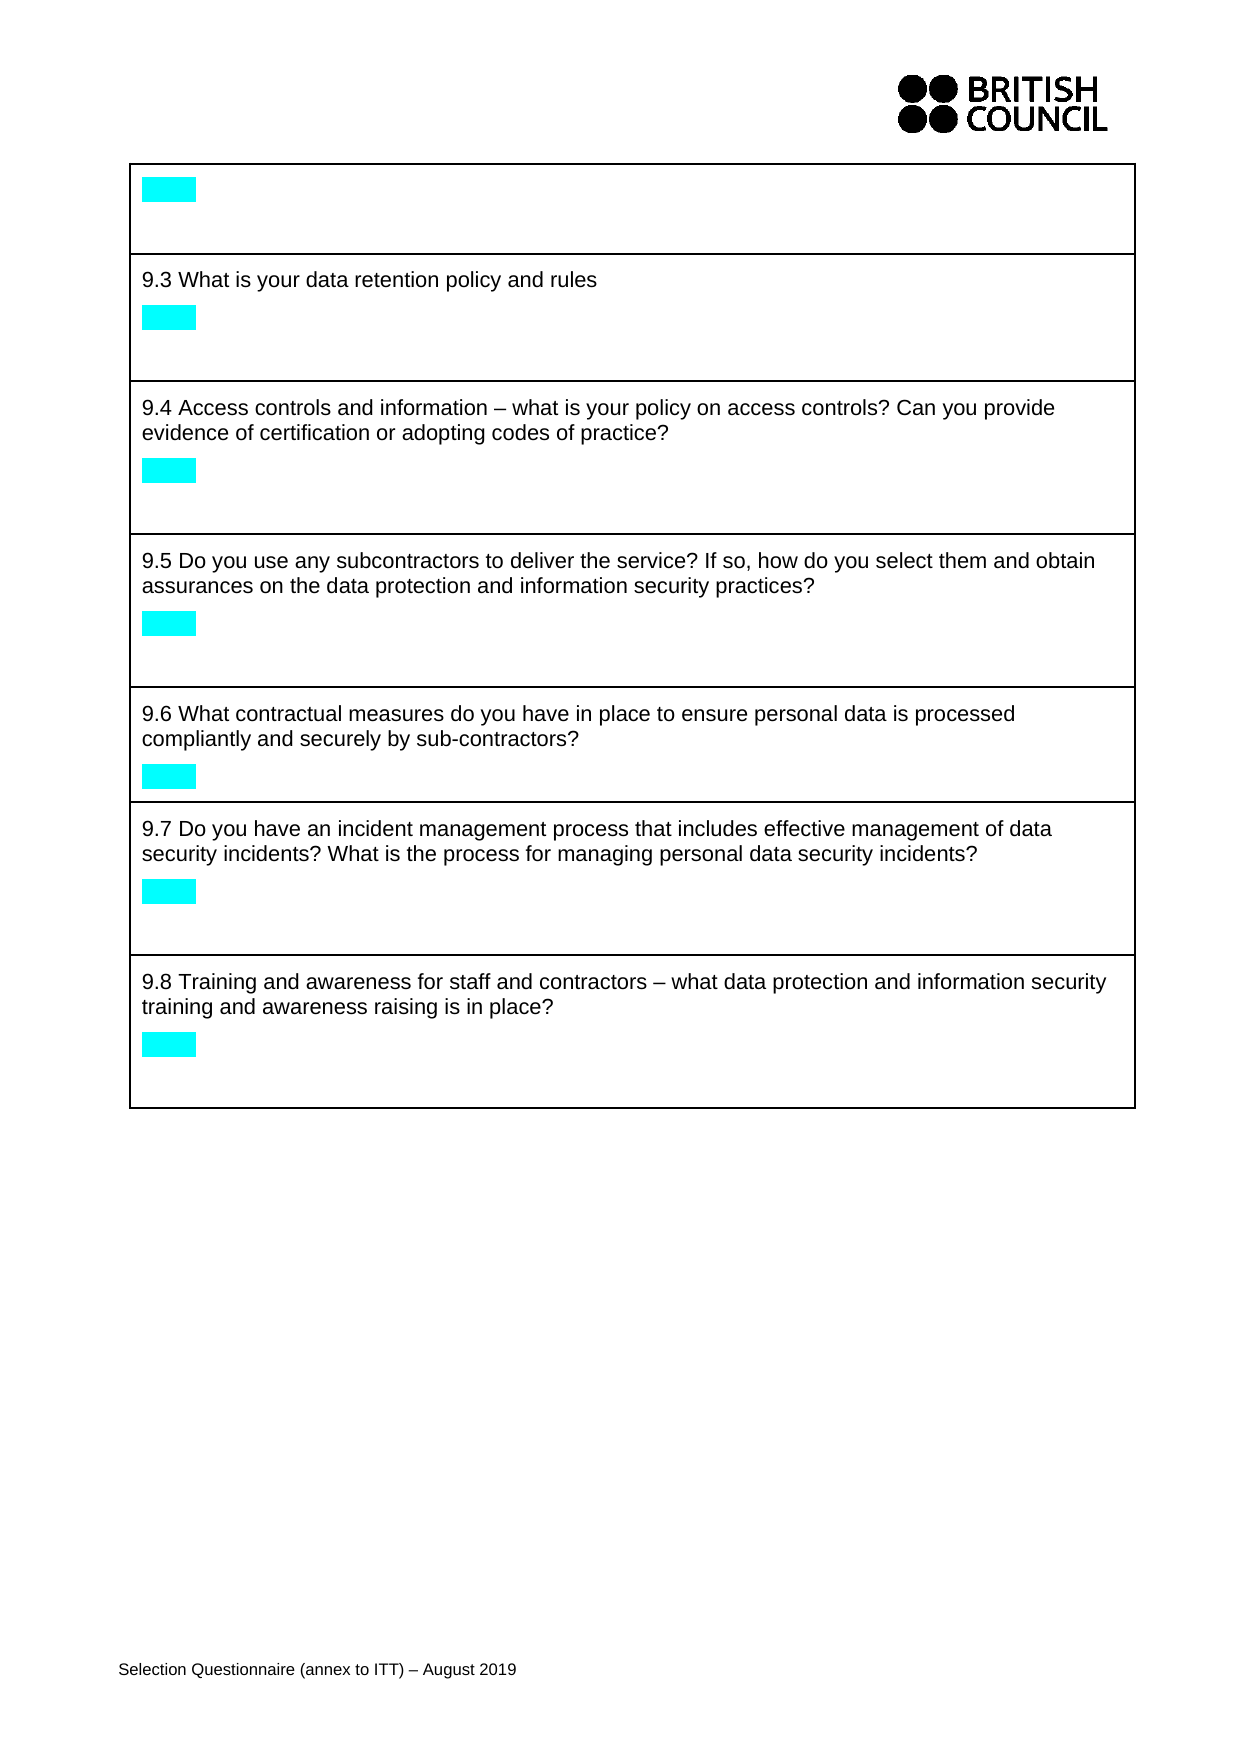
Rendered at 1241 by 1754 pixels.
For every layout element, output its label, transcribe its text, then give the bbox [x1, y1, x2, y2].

table_cell 9.8 Training and awareness for staff and contractors – what data protection and information security training and awareness raising is in place? [131, 956, 1134, 1107]
table_cell 9.3 What is your data retention policy and rules [131, 255, 1134, 380]
table_cell 9.7 Do you have an incident management process that includes effective management of data security incidents? What is the process for managing personal data security incidents? [131, 803, 1134, 954]
table_cell 9.4 Access controls and information – what is your policy on access controls? Can you provide evidence of certification or adopting codes of practice? [131, 382, 1134, 533]
picture [897, 75, 1123, 135]
table_cell 9.5 Do you use any subcontractors to deliver the service? If so, how do you select them and obtain assurances on the data protection and information security practices? [131, 535, 1134, 686]
table_cell 9.6 What contractual measures do you have in place to ensure personal data is processed compliantly and securely by sub-contractors? [131, 688, 1134, 801]
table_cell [131, 165, 1134, 252]
